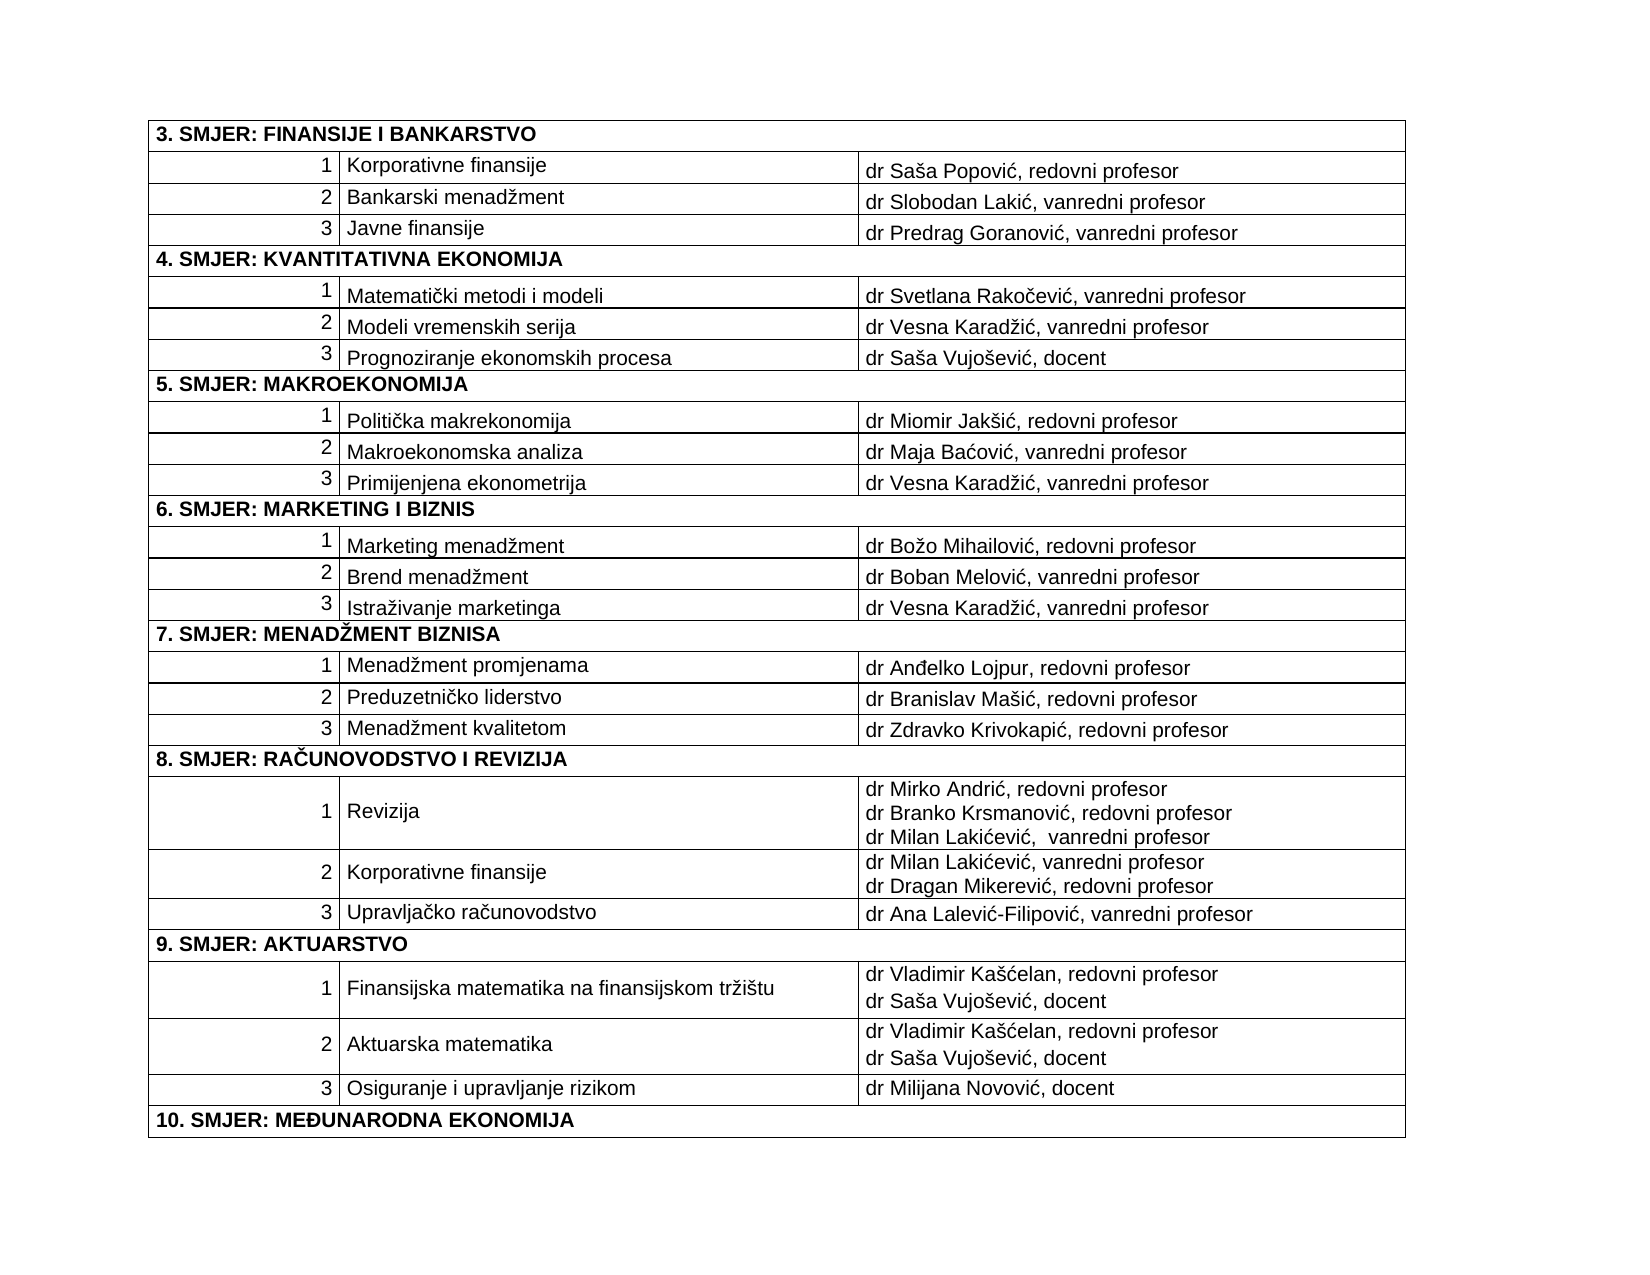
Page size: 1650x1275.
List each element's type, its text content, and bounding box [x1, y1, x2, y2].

table_cell Modeli vremenskih serija [340, 309, 858, 339]
table_cell 3 [149, 215, 339, 245]
table_cell 3 [149, 715, 339, 745]
table_cell Brend menadžment [340, 559, 858, 589]
table_cell dr Slobodan Lakić, vanredni profesor [859, 184, 1405, 214]
table_cell 10. SMJER: MEĐUNARODNA EKONOMIJA [149, 1106, 1405, 1137]
table_cell 3. SMJER: FINANSIJE I BANKARSTVO [149, 121, 1405, 151]
table_cell dr Milijana Novović, docent [859, 1075, 1405, 1105]
table_cell 3 [149, 899, 339, 929]
table_cell dr Miomir Jakšić, redovni profesor [859, 402, 1405, 432]
table_cell Prognoziranje ekonomskih procesa [340, 340, 858, 370]
table_cell 9. SMJER: AKTUARSTVO [149, 930, 1405, 961]
table_cell Menadžment kvalitetom [340, 715, 858, 745]
table_cell dr Mirko Andrić, redovni profesor dr Branko Krsmanović, redovni profesor dr Milan Lakićević, vanredni profesor [859, 777, 1405, 849]
table_cell dr Maja Baćović, vanredni profesor [859, 434, 1405, 464]
table_cell Javne finansije [340, 215, 858, 245]
table_cell Istraživanje marketinga [340, 590, 858, 620]
table_cell 3 [149, 340, 339, 370]
table_cell 1 [149, 402, 339, 432]
table_cell 2 [149, 850, 339, 898]
table_cell 2 [149, 684, 339, 714]
table_cell dr Vesna Karadžić, vanredni profesor [859, 465, 1405, 495]
table_cell 2 [149, 559, 339, 589]
table_cell 1 [149, 777, 339, 849]
table_cell Revizija [340, 777, 858, 849]
table_cell dr Svetlana Rakočević, vanredni profesor [859, 277, 1405, 307]
table_cell Aktuarska matematika [340, 1019, 858, 1074]
table_cell Menadžment promjenama [340, 652, 858, 682]
table_cell 2 [149, 184, 339, 214]
table_cell Politička makrekonomija [340, 402, 858, 432]
table_cell dr Vladimir Kašćelan, redovni profesor dr Saša Vujošević, docent [859, 962, 1405, 1017]
table_cell 6. SMJER: MARKETING I BIZNIS [149, 496, 1405, 526]
table_cell 1 [149, 152, 339, 182]
table_cell Primijenjena ekonometrija [340, 465, 858, 495]
table_cell Osiguranje i upravljanje rizikom [340, 1075, 858, 1105]
table_cell dr Anđelko Lojpur, redovni profesor [859, 652, 1405, 682]
table_cell 1 [149, 277, 339, 307]
table_cell Bankarski menadžment [340, 184, 858, 214]
table_cell 2 [149, 309, 339, 339]
table_cell dr Vesna Karadžić, vanredni profesor [859, 590, 1405, 620]
table_cell 3 [149, 590, 339, 620]
table_cell Korporativne finansije [340, 850, 858, 898]
table_cell 2 [149, 434, 339, 464]
table_cell 4. SMJER: KVANTITATIVNA EKONOMIJA [149, 246, 1405, 276]
table_cell 1 [149, 652, 339, 682]
table_cell Upravljačko računovodstvo [340, 899, 858, 929]
table_cell 5. SMJER: MAKROEKONOMIJA [149, 371, 1405, 401]
table_cell Makroekonomska analiza [340, 434, 858, 464]
table_cell dr Saša Vujošević, docent [859, 340, 1405, 370]
table_cell dr Branislav Mašić, redovni profesor [859, 684, 1405, 714]
table_cell 3 [149, 465, 339, 495]
table_cell Finansijska matematika na finansijskom tržištu [340, 962, 858, 1017]
table_cell dr Milan Lakićević, vanredni profesor dr Dragan Mikerević, redovni profesor [859, 850, 1405, 898]
table_cell Marketing menadžment [340, 527, 858, 557]
table_cell 1 [149, 962, 339, 1017]
table_cell Matematički metodi i modeli [340, 277, 858, 307]
table_cell 3 [149, 1075, 339, 1105]
table_cell dr Saša Popović, redovni profesor [859, 152, 1405, 182]
table_cell dr Predrag Goranović, vanredni profesor [859, 215, 1405, 245]
table_cell 7. SMJER: MENADŽMENT BIZNISA [149, 621, 1405, 651]
table_cell 1 [149, 527, 339, 557]
table_cell dr Vesna Karadžić, vanredni profesor [859, 309, 1405, 339]
table_cell Korporativne finansije [340, 152, 858, 182]
table_cell dr Vladimir Kašćelan, redovni profesor dr Saša Vujošević, docent [859, 1019, 1405, 1074]
table_cell 2 [149, 1019, 339, 1074]
table_cell dr Boban Melović, vanredni profesor [859, 559, 1405, 589]
table_cell Preduzetničko liderstvo [340, 684, 858, 714]
table_cell dr Božo Mihailović, redovni profesor [859, 527, 1405, 557]
table_cell dr Zdravko Krivokapić, redovni profesor [859, 715, 1405, 745]
table_cell dr Ana Lalević-Filipović, vanredni profesor [859, 899, 1405, 929]
table_cell 8. SMJER: RAČUNOVODSTVO I REVIZIJA [149, 746, 1405, 776]
